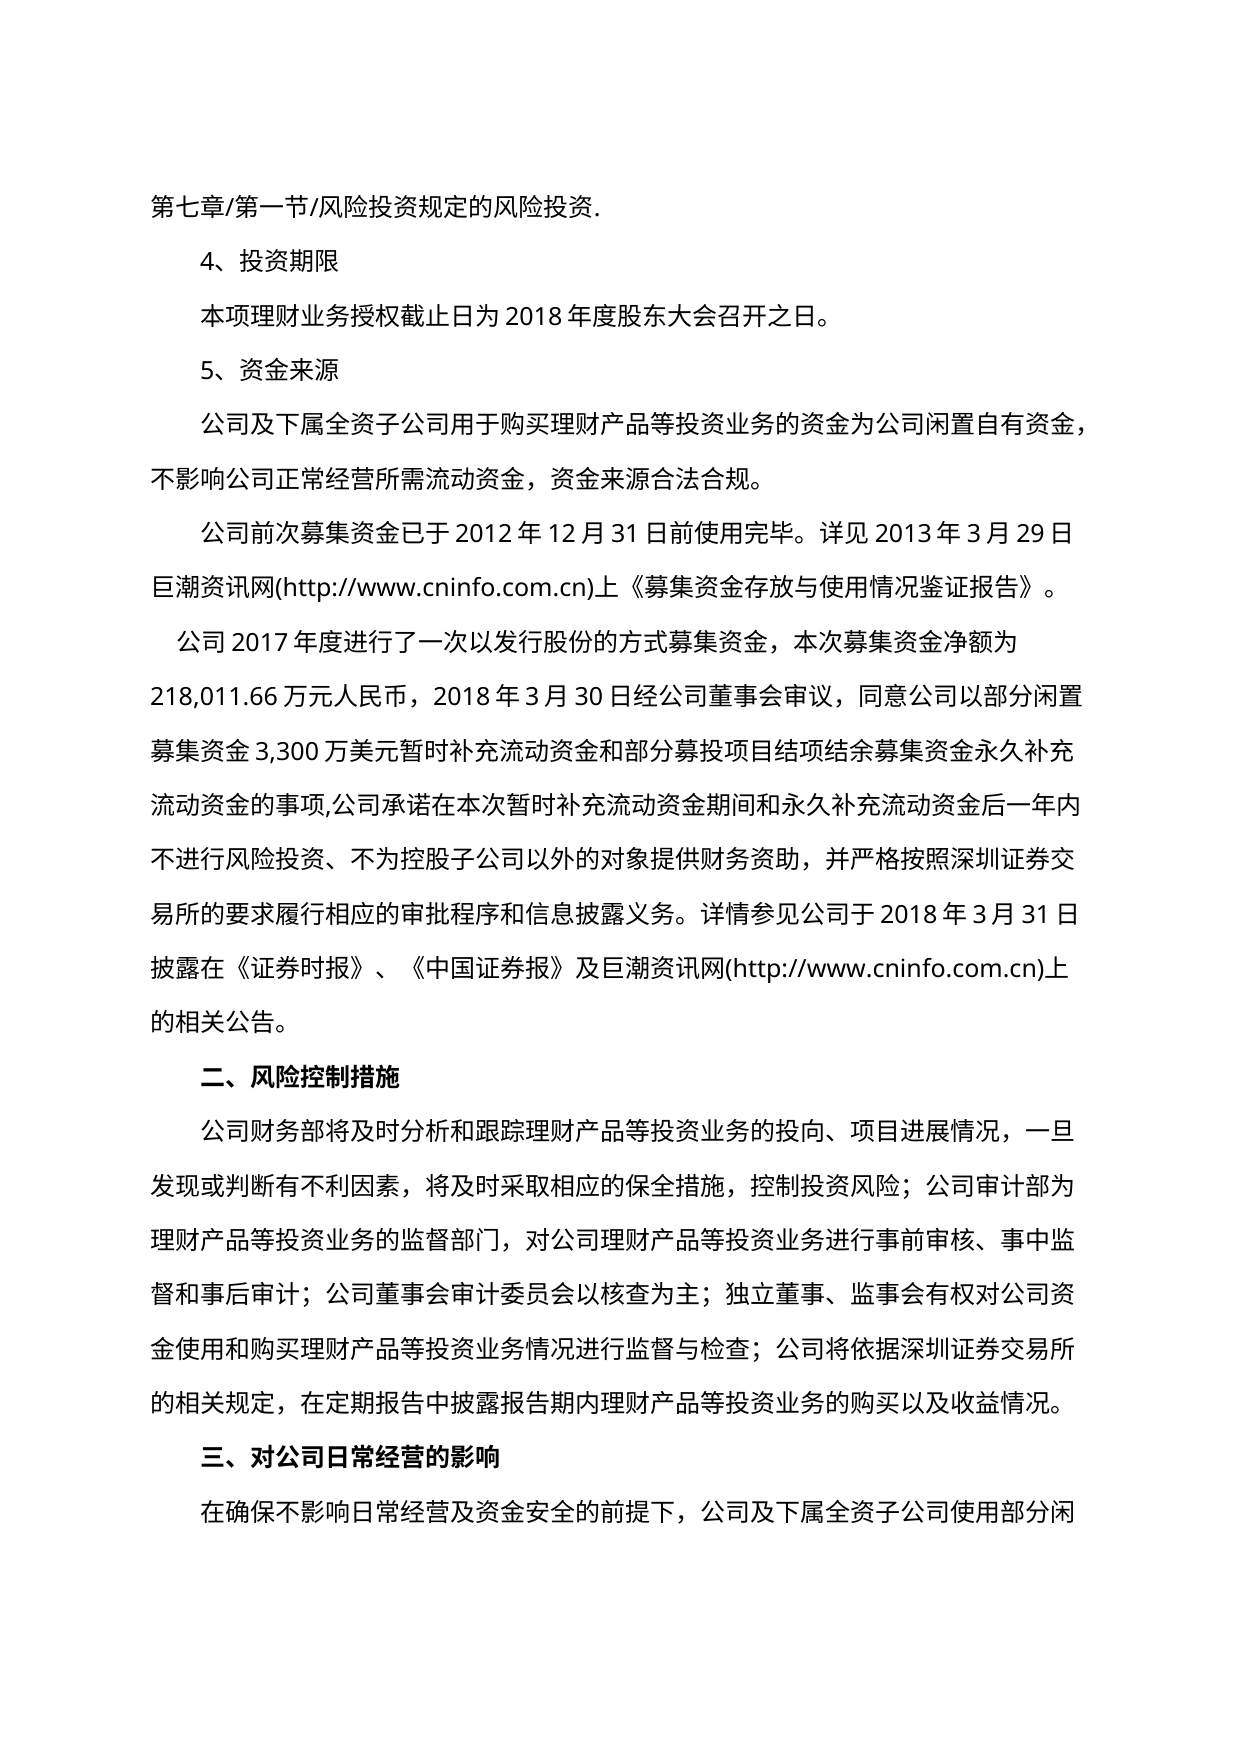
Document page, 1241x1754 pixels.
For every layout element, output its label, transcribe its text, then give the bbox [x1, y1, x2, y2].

text 4、投资期限 [150, 242, 1090, 278]
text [150, 1492, 1090, 1528]
text 本项理财业务授权截止日为2018年度股东大会召开之日。 [150, 296, 1090, 332]
text 公司2017年度进行了一次以发行股份的方式募集资金，本次募集资金净额为218,011.66万元人民币，2018年3月30日经公司董事会审议，同意公司以部分闲置募集资金3,300万美元暂时补充流动资金和部分募投项目结项结余募集资金永久补充流动资金的事项,公司承诺在本次暂时补充流动资金期间和永久补充流动资金后一年内不进行风险投资、不为控股子公司以外的对象提供财务资助，并严格按照深圳证券交易所的要求履行相应的审批程序和信息披露义务。详情参见公司于2018年3月31日披露在《证券时报》、《中国证券报》及巨潮资讯网(http://www.cninfo.com.cn)上的相关公告。 [150, 622, 1090, 1039]
text 5、资金来源 [150, 350, 1090, 387]
text 公司前次募集资金已于2012年12月31日前使用完毕。详见2013年3月29日巨潮资讯网(http://www.cninfo.com.cn)上《募集资金存放与使用情况鉴证报告》。 [150, 513, 1090, 604]
text 三、对公司日常经营的影响 [150, 1438, 1090, 1474]
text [150, 187, 1090, 223]
text 公司及下属全资子公司用于购买理财产品等投资业务的资金为公司闲置自有资金，不影响公司正常经营所需流动资金，资金来源合法合规。 [150, 405, 1090, 495]
text 公司财务部将及时分析和跟踪理财产品等投资业务的投向、项目进展情况，一旦发现或判断有不利因素，将及时采取相应的保全措施，控制投资风险；公司审计部为理财产品等投资业务的监督部门，对公司理财产品等投资业务进行事前审核、事中监督和事后审计；公司董事会审计委员会以核查为主；独立董事、监事会有权对公司资金使用和购买理财产品等投资业务情况进行监督与检查；公司将依据深圳证券交易所的相关规定，在定期报告中披露报告期内理财产品等投资业务的购买以及收益情况。 [150, 1112, 1090, 1420]
text 二、风险控制措施 [150, 1057, 1090, 1093]
